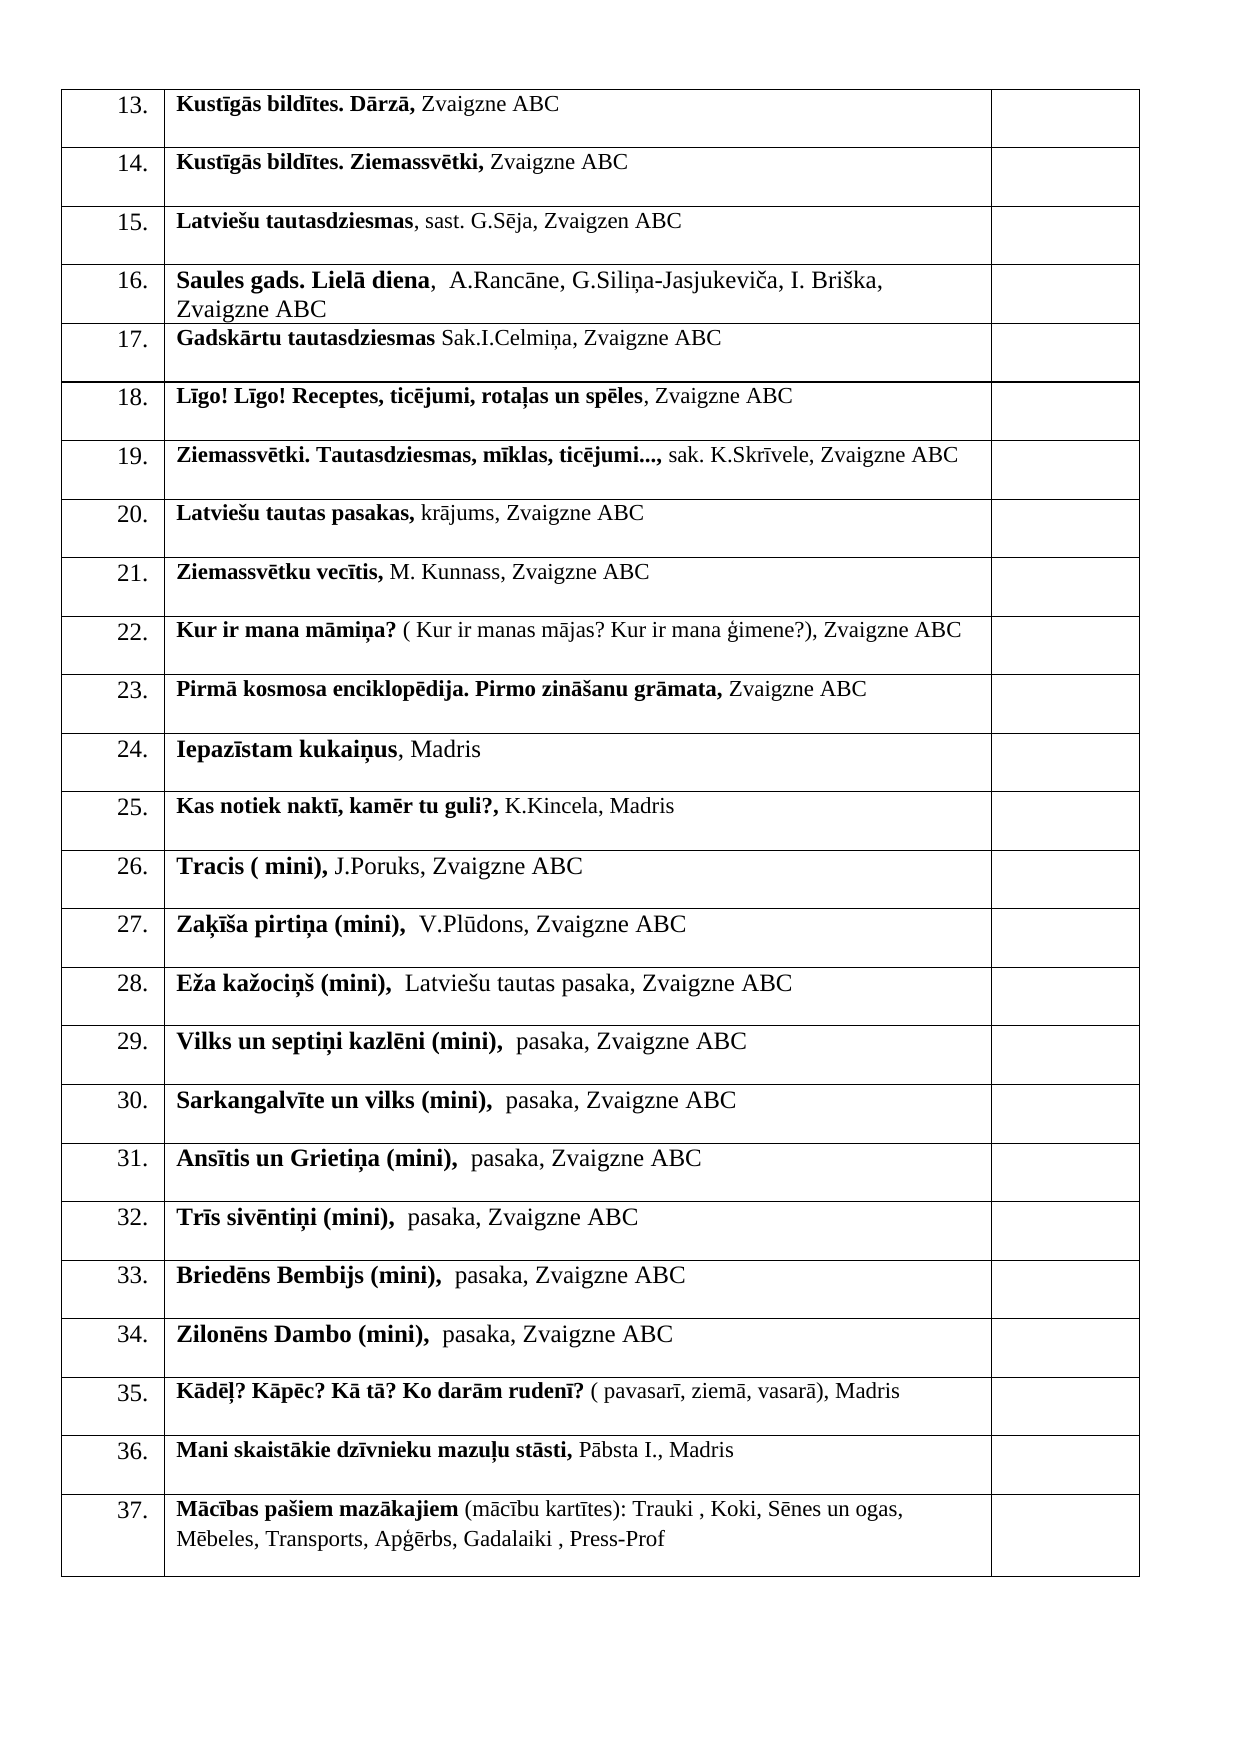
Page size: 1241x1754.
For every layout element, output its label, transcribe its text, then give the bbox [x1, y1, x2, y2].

table_cell [62, 1495, 164, 1576]
table_cell Mācības pašiem mazākajiem (mācību kartītes): Trauki , Koki, Sēnes un ogas, Mēbeles, Transports, Apģērbs, Gadalaiki , Press-Prof [165, 1495, 991, 1576]
table_cell [992, 617, 1139, 674]
table_cell Pirmā kosmosa enciklopēdija. Pirmo zināšanu grāmata, Zvaigzne ABC [165, 675, 991, 733]
table_cell [992, 1085, 1139, 1142]
table_cell [62, 1261, 164, 1318]
table_cell [62, 968, 164, 1025]
table_cell [62, 1085, 164, 1142]
table_cell Tracis ( mini), J.Poruks, Zvaigzne ABC [165, 851, 991, 908]
table_cell [62, 909, 164, 967]
table_cell [62, 1319, 164, 1377]
table_cell Ziemassvētku vecītis, M. Kunnass, Zvaigzne ABC [165, 558, 991, 616]
table_cell [62, 148, 164, 206]
table_cell [62, 675, 164, 733]
table_cell [62, 734, 164, 791]
table_cell [62, 1378, 164, 1435]
table_cell [992, 1378, 1139, 1435]
table_cell [992, 1026, 1139, 1084]
table_cell [62, 441, 164, 498]
table_cell [992, 1261, 1139, 1318]
table_cell [62, 500, 164, 557]
table_cell Briedēns Bembijs (mini), pasaka, Zvaigzne ABC [165, 1261, 991, 1318]
table_cell [992, 265, 1139, 323]
table_cell [62, 324, 164, 381]
table_cell [992, 1144, 1139, 1201]
table_cell [992, 90, 1139, 147]
table_cell [992, 968, 1139, 1025]
table_cell [992, 383, 1139, 440]
table_cell Latviešu tautas pasakas, krājums, Zvaigzne ABC [165, 500, 991, 557]
table_cell [992, 792, 1139, 850]
table_cell [62, 1026, 164, 1084]
table_cell Eža kažociņš (mini), Latviešu tautas pasaka, Zvaigzne ABC [165, 968, 991, 1025]
table_cell Ansītis un Grietiņa (mini), pasaka, Zvaigzne ABC [165, 1144, 991, 1201]
table_cell [62, 1436, 164, 1494]
table_cell Kustīgās bildītes. Dārzā, Zvaigzne ABC [165, 90, 991, 147]
table_cell [992, 734, 1139, 791]
table_cell [992, 148, 1139, 206]
table_cell Kur ir mana māmiņa? ( Kur ir manas mājas? Kur ir mana ģimene?), Zvaigzne ABC [165, 617, 991, 674]
table_cell [992, 1319, 1139, 1377]
table_cell [62, 1202, 164, 1259]
table_cell Sarkangalvīte un vilks (mini), pasaka, Zvaigzne ABC [165, 1085, 991, 1142]
table_cell Vilks un septiņi kazlēni (mini), pasaka, Zvaigzne ABC [165, 1026, 991, 1084]
table_cell [992, 1436, 1139, 1494]
table_cell Iepazīstam kukaiņus, Madris [165, 734, 991, 791]
table_cell Līgo! Līgo! Receptes, ticējumi, rotaļas un spēles, Zvaigzne ABC [165, 383, 991, 440]
table_cell Zilonēns Dambo (mini), pasaka, Zvaigzne ABC [165, 1319, 991, 1377]
table_cell [992, 909, 1139, 967]
table_cell [992, 1202, 1139, 1259]
table_cell Kādēļ? Kāpēc? Kā tā? Ko darām rudenī? ( pavasarī, ziemā, vasarā), Madris [165, 1378, 991, 1435]
table_cell [62, 383, 164, 440]
table_cell [62, 265, 164, 323]
table_cell [992, 675, 1139, 733]
table_cell [992, 324, 1139, 381]
table_cell [992, 500, 1139, 557]
table_cell [62, 851, 164, 908]
table_cell [992, 851, 1139, 908]
table_cell Kustīgās bildītes. Ziemassvētki, Zvaigzne ABC [165, 148, 991, 206]
table_cell [62, 792, 164, 850]
table_cell [62, 1144, 164, 1201]
table_cell [992, 1495, 1139, 1576]
table_cell Saules gads. Lielā diena, A.Rancāne, G.Siliņa-Jasjukeviča, I. Briška, Zvaigzne ABC [165, 265, 991, 323]
table_cell [992, 207, 1139, 264]
table_cell [62, 207, 164, 264]
table_cell [62, 617, 164, 674]
table_cell [62, 558, 164, 616]
table_cell Kas notiek naktī, kamēr tu guli?, K.Kincela, Madris [165, 792, 991, 850]
table_cell Trīs sivēntiņi (mini), pasaka, Zvaigzne ABC [165, 1202, 991, 1259]
table_cell Zaķīša pirtiņa (mini), V.Plūdons, Zvaigzne ABC [165, 909, 991, 967]
table_cell Mani skaistākie dzīvnieku mazuļu stāsti, Pābsta I., Madris [165, 1436, 991, 1494]
table_cell Latviešu tautasdziesmas, sast. G.Sēja, Zvaigzen ABC [165, 207, 991, 264]
table_cell [992, 441, 1139, 498]
table_cell [992, 558, 1139, 616]
table_cell Ziemassvētki. Tautasdziesmas, mīklas, ticējumi..., sak. K.Skrīvele, Zvaigzne ABC [165, 441, 991, 498]
table_cell Gadskārtu tautasdziesmas Sak.I.Celmiņa, Zvaigzne ABC [165, 324, 991, 381]
table_cell [62, 90, 164, 147]
